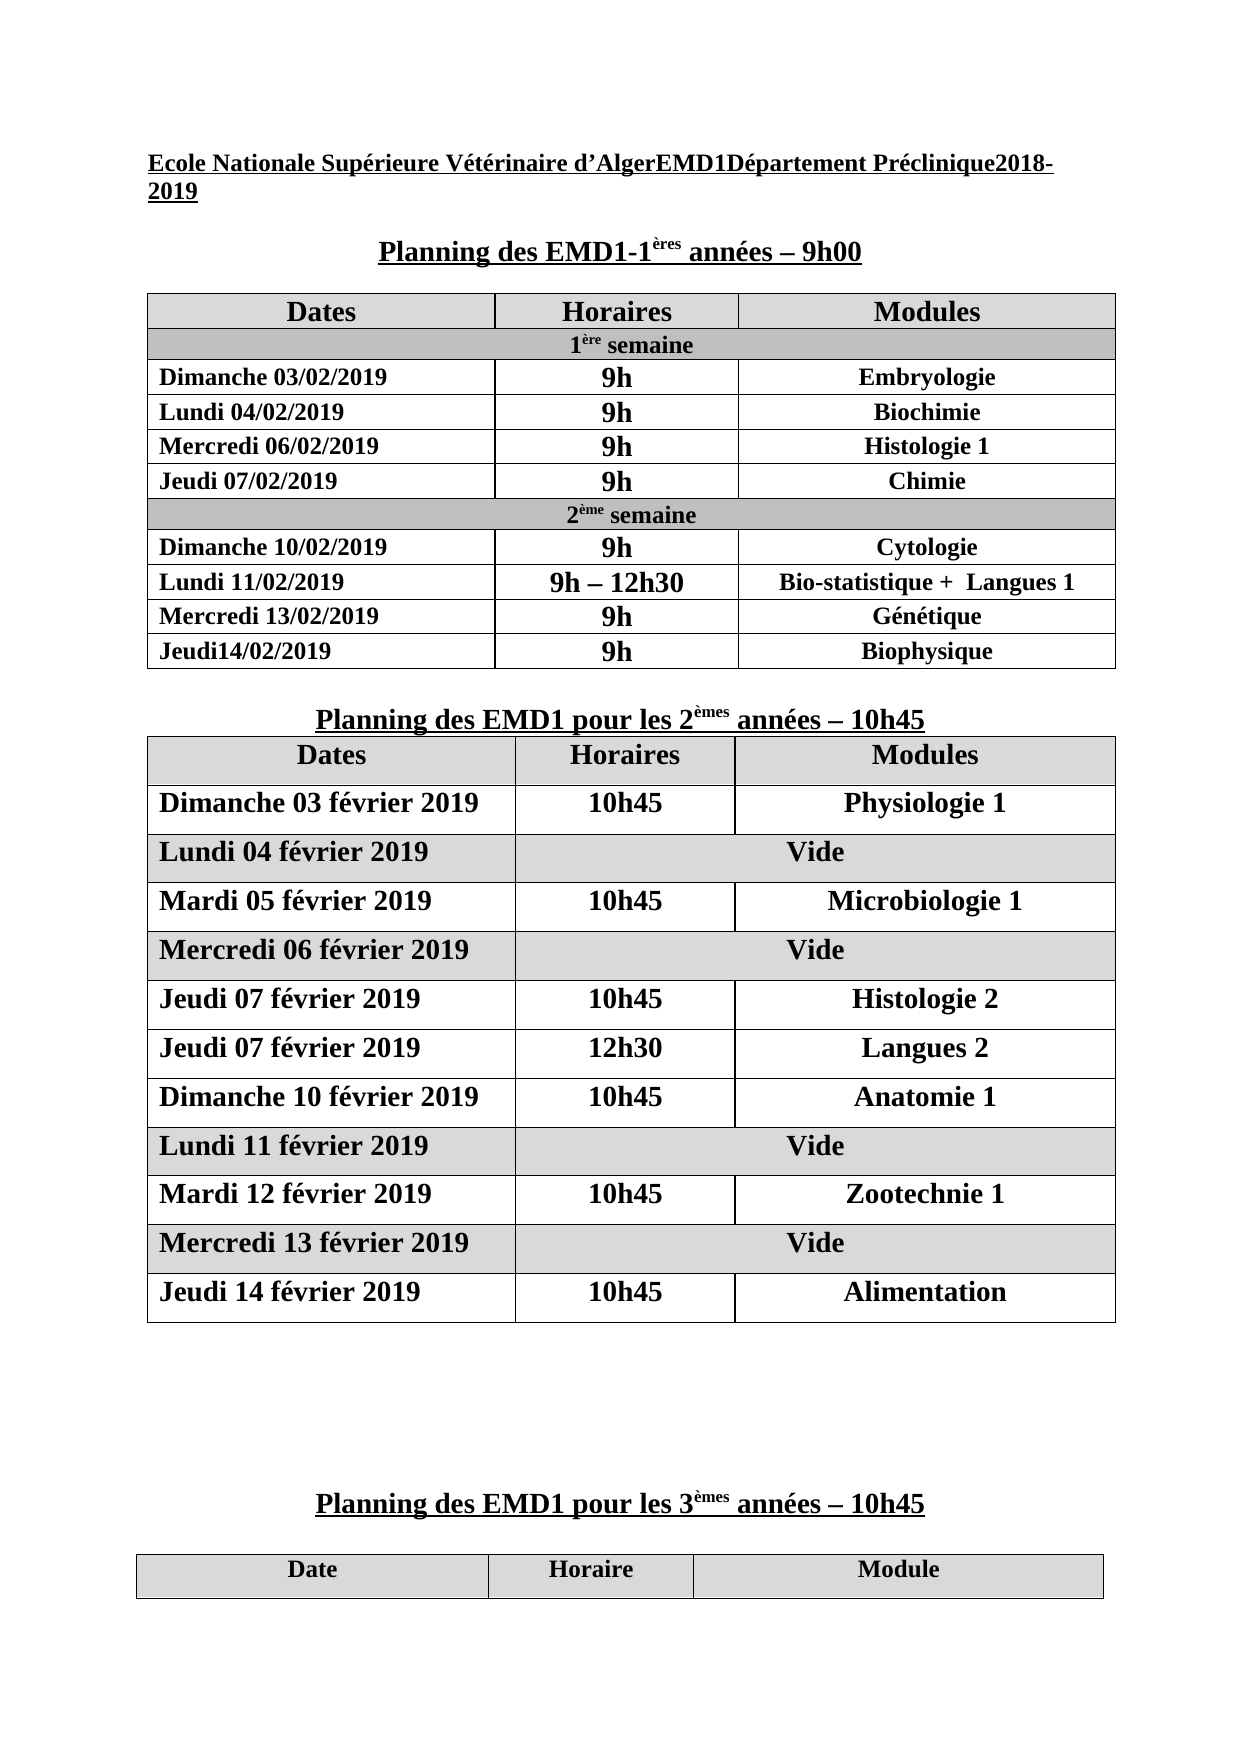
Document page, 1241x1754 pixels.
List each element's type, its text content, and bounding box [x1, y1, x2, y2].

table_cell 10h45 [516, 786, 734, 833]
table_cell Histologie 1 [739, 430, 1115, 463]
table_cell Mardi 05 février 2019 [148, 883, 515, 931]
table_cell Lundi 11/02/2019 [148, 565, 494, 598]
table_cell Dimanche 10 février 2019 [148, 1079, 515, 1127]
table_cell Mercredi 13 février 2019 [148, 1225, 515, 1273]
table_cell Vide [516, 932, 1115, 980]
table_cell 10h45 [516, 1274, 734, 1322]
table_cell 1ère semaine [148, 329, 1115, 359]
table_cell Jeudi 07/02/2019 [148, 464, 494, 498]
table_cell Dimanche 03/02/2019 [148, 360, 494, 394]
table_cell Jeudi 07 février 2019 [148, 981, 515, 1029]
text Planning des EMD1 pour les 2èmes années – 10h45 [148, 702, 1093, 736]
table_cell 10h45 [516, 981, 734, 1029]
table_cell Mercredi 06 février 2019 [148, 932, 515, 980]
table_cell Embryologie [739, 360, 1115, 394]
table_cell Vide [516, 1225, 1115, 1273]
table_header Horaire [489, 1555, 693, 1597]
table_cell Jeudi14/02/2019 [148, 634, 494, 668]
table_cell Dimanche 03 février 2019 [148, 786, 515, 833]
table_header Modules [736, 737, 1115, 784]
table_cell Vide [516, 1128, 1115, 1175]
table_cell 2ème semaine [148, 499, 1115, 529]
table_cell 9h [496, 530, 738, 564]
table_cell Langues 2 [736, 1030, 1115, 1078]
table_cell 9h [496, 395, 738, 428]
table_cell 12h30 [516, 1030, 734, 1078]
table_header Dates [148, 737, 515, 784]
table_cell Microbiologie 1 [736, 883, 1115, 931]
table_cell 9h [496, 430, 738, 463]
table_cell Génétique [739, 600, 1115, 633]
table_cell 10h45 [516, 1176, 734, 1224]
table_cell Vide [516, 835, 1115, 882]
table_cell Histologie 2 [736, 981, 1115, 1029]
table_cell Jeudi 14 février 2019 [148, 1274, 515, 1322]
table_cell Physiologie 1 [736, 786, 1115, 833]
table_cell Lundi 04 février 2019 [148, 835, 515, 882]
text Planning des EMD1-1ères années – 9h00 [148, 234, 1093, 267]
text Ecole Nationale Supérieure Vétérinaire d’AlgerEMD1Département Préclinique2018-2019 [148, 148, 1093, 205]
table_cell Mercredi 06/02/2019 [148, 430, 494, 463]
text Planning des EMD1 pour les 3èmes années – 10h45 [148, 1486, 1093, 1520]
table_cell Mardi 12 février 2019 [148, 1176, 515, 1224]
table_cell Biochimie [739, 395, 1115, 428]
table_header Horaires [496, 294, 738, 328]
table_cell 10h45 [516, 1079, 734, 1127]
table_cell 9h [496, 600, 738, 633]
table_cell Alimentation [736, 1274, 1115, 1322]
table_cell Lundi 11 février 2019 [148, 1128, 515, 1175]
table_cell Lundi 04/02/2019 [148, 395, 494, 428]
table_header Modules [739, 294, 1115, 328]
table_cell 9h [496, 634, 738, 668]
table_cell Chimie [739, 464, 1115, 498]
table_header Dates [148, 294, 494, 328]
table_cell Dimanche 10/02/2019 [148, 530, 494, 564]
table_header Horaires [516, 737, 734, 784]
table_cell 9h [496, 360, 738, 394]
table_cell Jeudi 07 février 2019 [148, 1030, 515, 1078]
table_cell Cytologie [739, 530, 1115, 564]
table_cell Bio-statistique + Langues 1 [739, 565, 1115, 598]
table_cell Anatomie 1 [736, 1079, 1115, 1127]
table_cell Zootechnie 1 [736, 1176, 1115, 1224]
table_cell Biophysique [739, 634, 1115, 668]
table_cell 9h – 12h30 [496, 565, 738, 598]
table_cell Mercredi 13/02/2019 [148, 600, 494, 633]
table_header Date [137, 1555, 488, 1597]
table_cell 10h45 [516, 883, 734, 931]
table_header Module [694, 1555, 1103, 1597]
table_cell 9h [496, 464, 738, 498]
